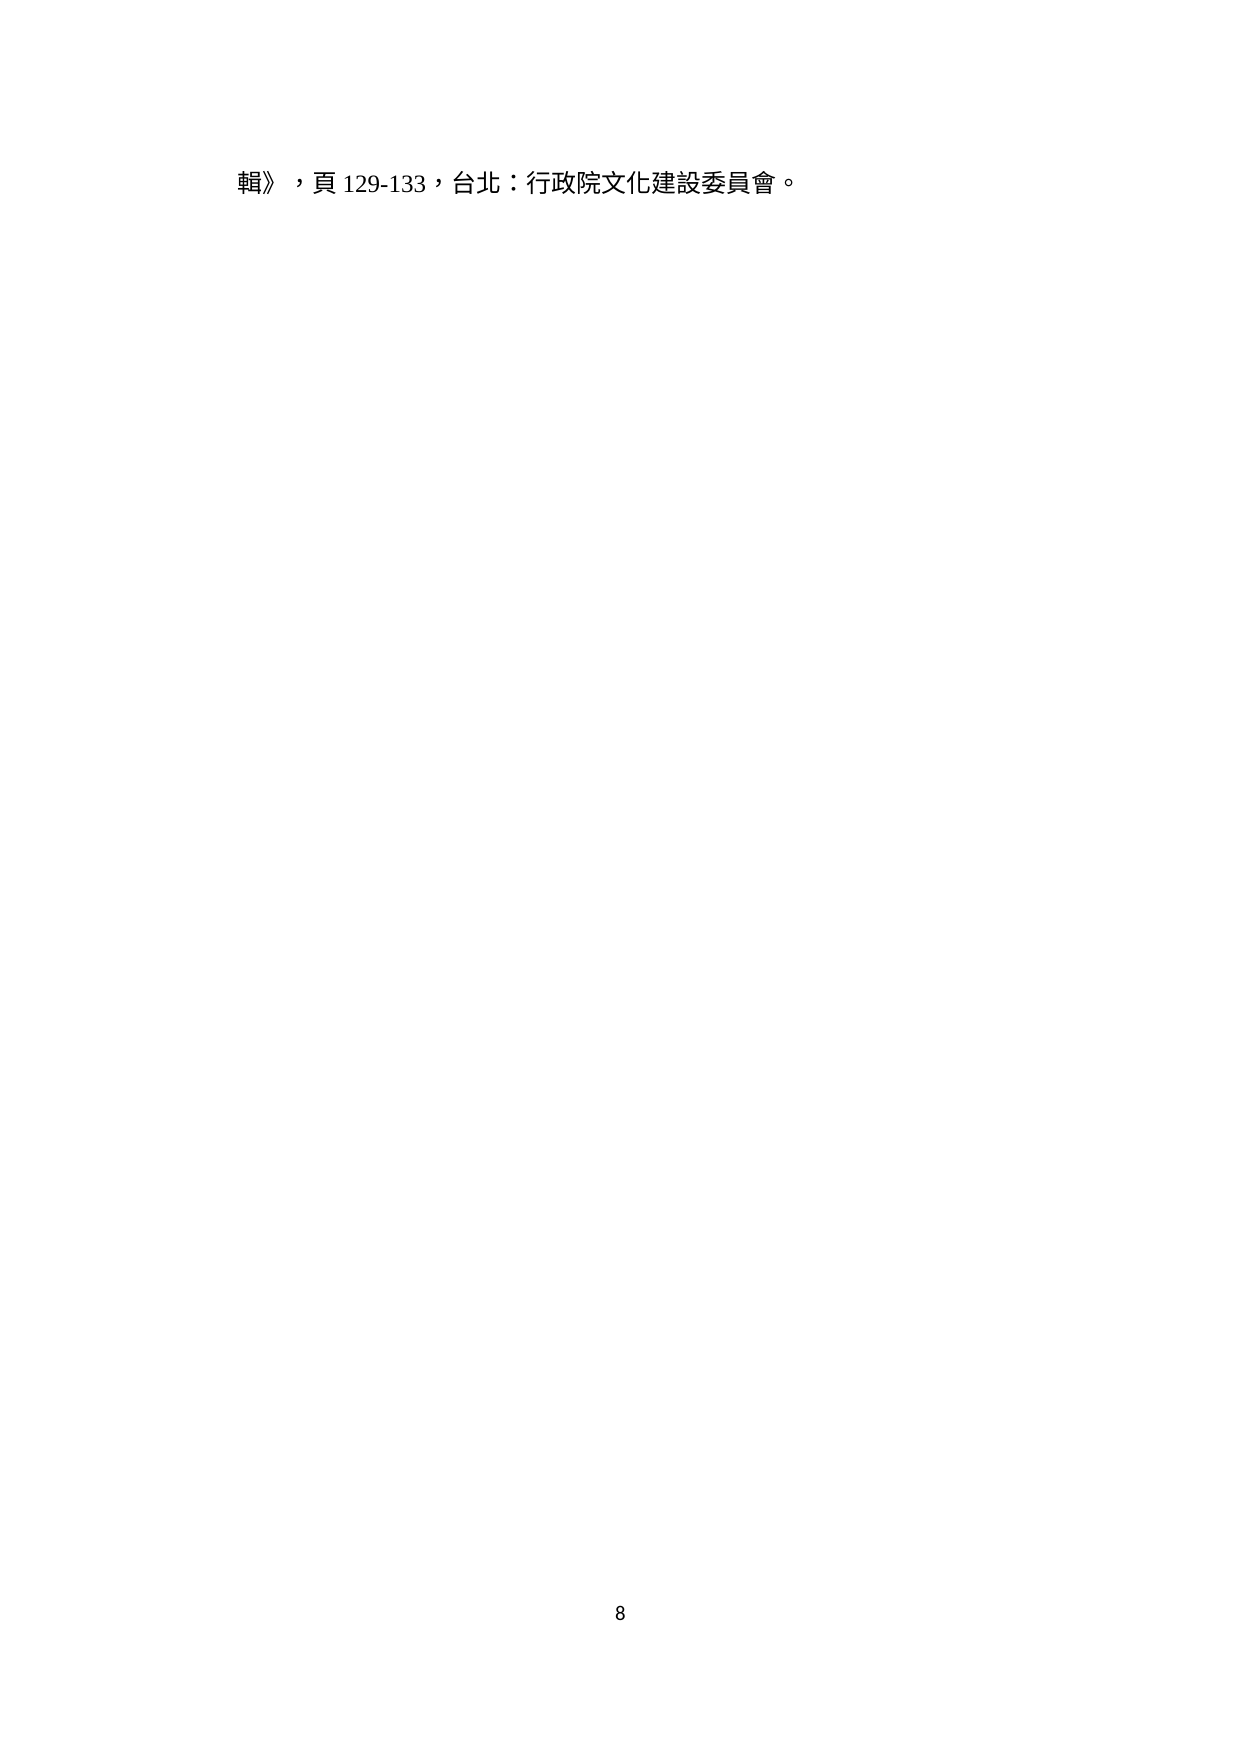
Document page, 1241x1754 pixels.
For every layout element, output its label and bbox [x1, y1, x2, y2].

text [187, 162, 1053, 200]
